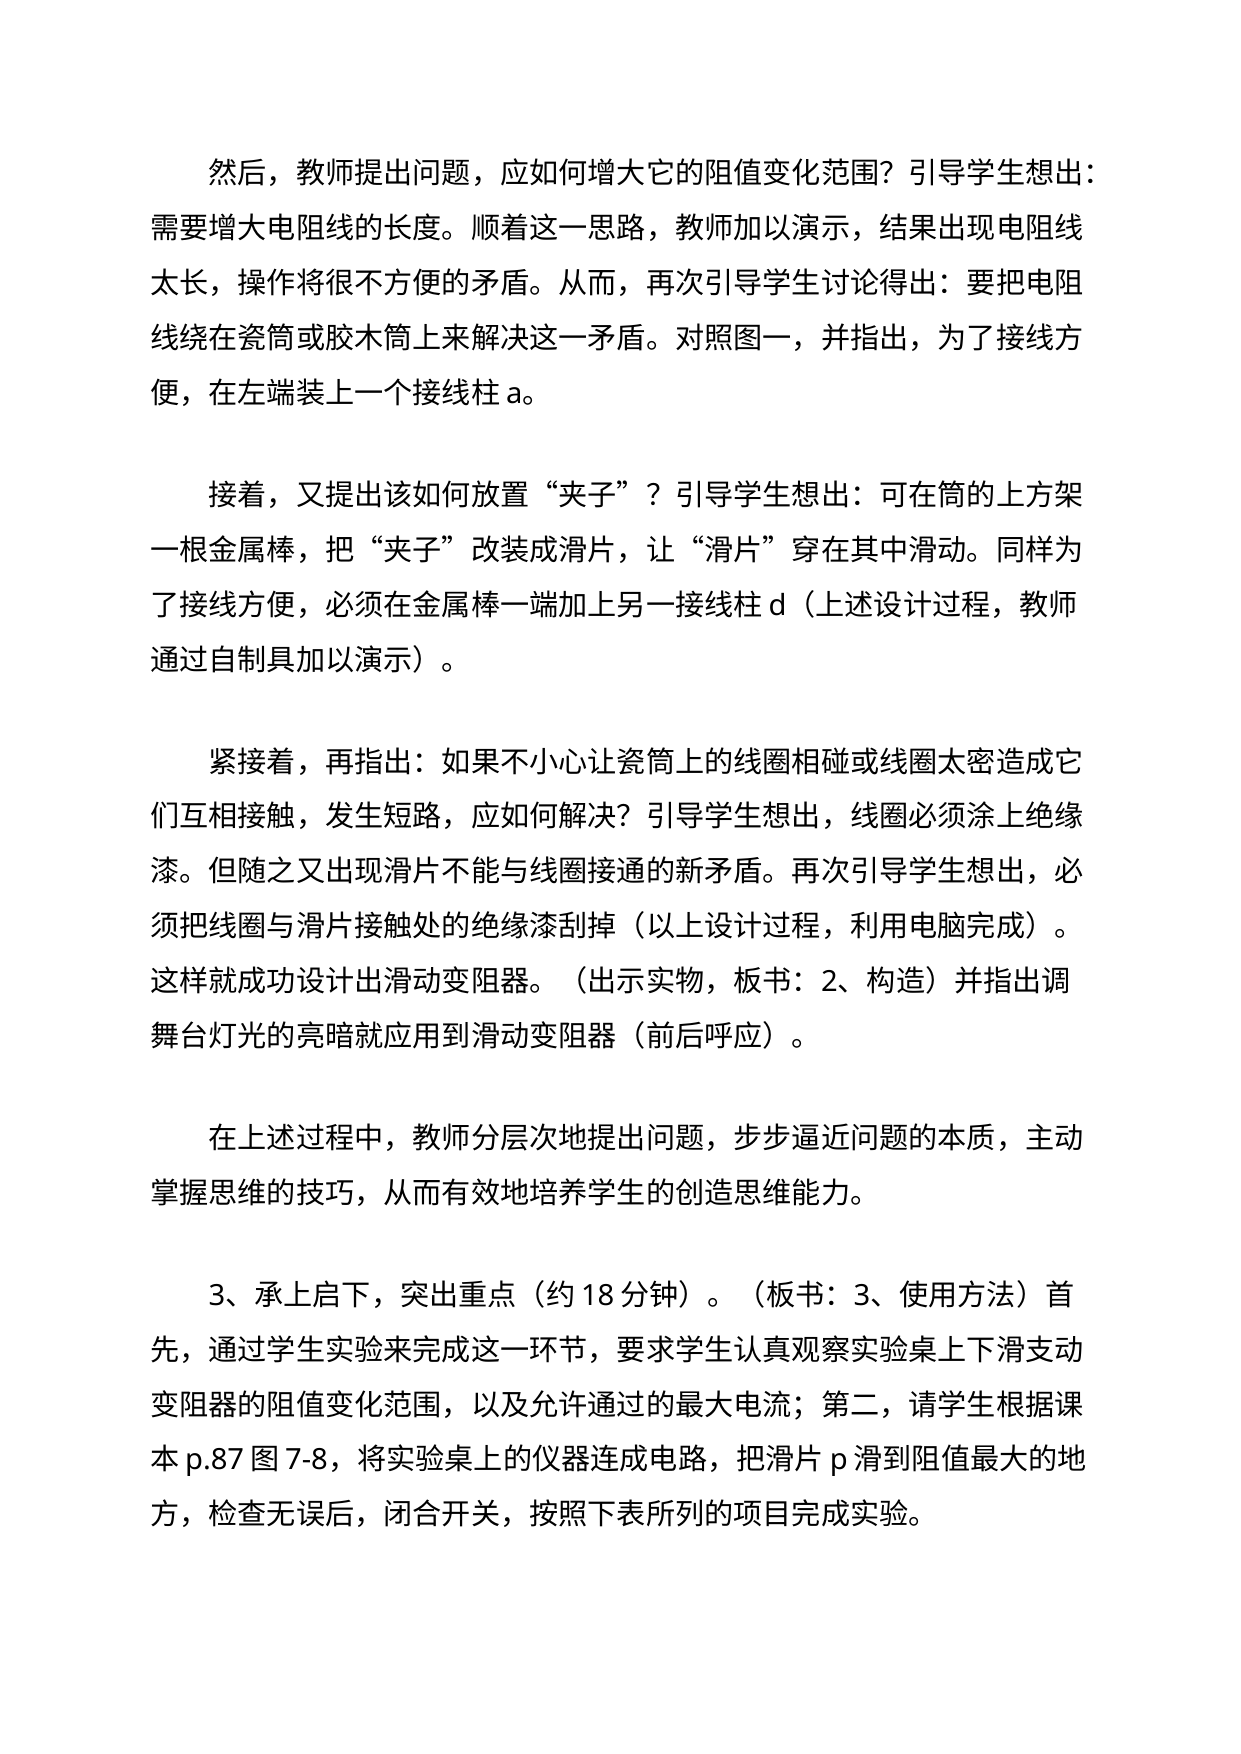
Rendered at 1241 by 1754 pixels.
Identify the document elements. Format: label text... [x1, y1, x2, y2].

text 在上述过程中，教师分层次地提出问题，步步逼近问题的本质，主动掌握思维的技巧，从而有效地培养学生的创造思维能力。 [150, 1114, 1090, 1212]
text 3、承上启下，突出重点（约18分钟）。（板书：3、使用方法）首先，通过学生实验来完成这一环节，要求学生认真观察实验桌上下滑支动变阻器的阻值变化范围，以及允许通过的最大电流；第二，请学生根据课本p.87图7-8，将实验桌上的仪器连成电路，把滑片p滑到阻值最大的地方，检查无误后，闭合开关，按照下表所列的项目完成实验。 [150, 1271, 1090, 1533]
text 紧接着，再指出：如果不小心让瓷筒上的线圈相碰或线圈太密造成它们互相接触，发生短路，应如何解决？引导学生想出，线圈必须涂上绝缘漆。但随之又出现滑片不能与线圈接通的新矛盾。再次引导学生想出，必须把线圈与滑片接触处的绝缘漆刮掉（以上设计过程，利用电脑完成）。这样就成功设计出滑动变阻器。（出示实物，板书：2、构造）并指出调舞台灯光的亮暗就应用到滑动变阻器（前后呼应）。 [150, 738, 1090, 1055]
text 接着，又提出该如何放置“夹子”？引导学生想出：可在筒的上方架一根金属棒，把“夹子”改装成滑片，让“滑片”穿在其中滑动。同样为了接线方便，必须在金属棒一端加上另一接线柱d（上述设计过程，教师通过自制具加以演示）。 [150, 472, 1090, 679]
text 然后，教师提出问题，应如何增大它的阻值变化范围？引导学生想出：需要增大电阻线的长度。顺着这一思路，教师加以演示，结果出现电阻线太长，操作将很不方便的矛盾。从而，再次引导学生讨论得出：要把电阻线绕在瓷筒或胶木筒上来解决这一矛盾。对照图一，并指出，为了接线方便，在左端装上一个接线柱a。 [150, 150, 1090, 412]
